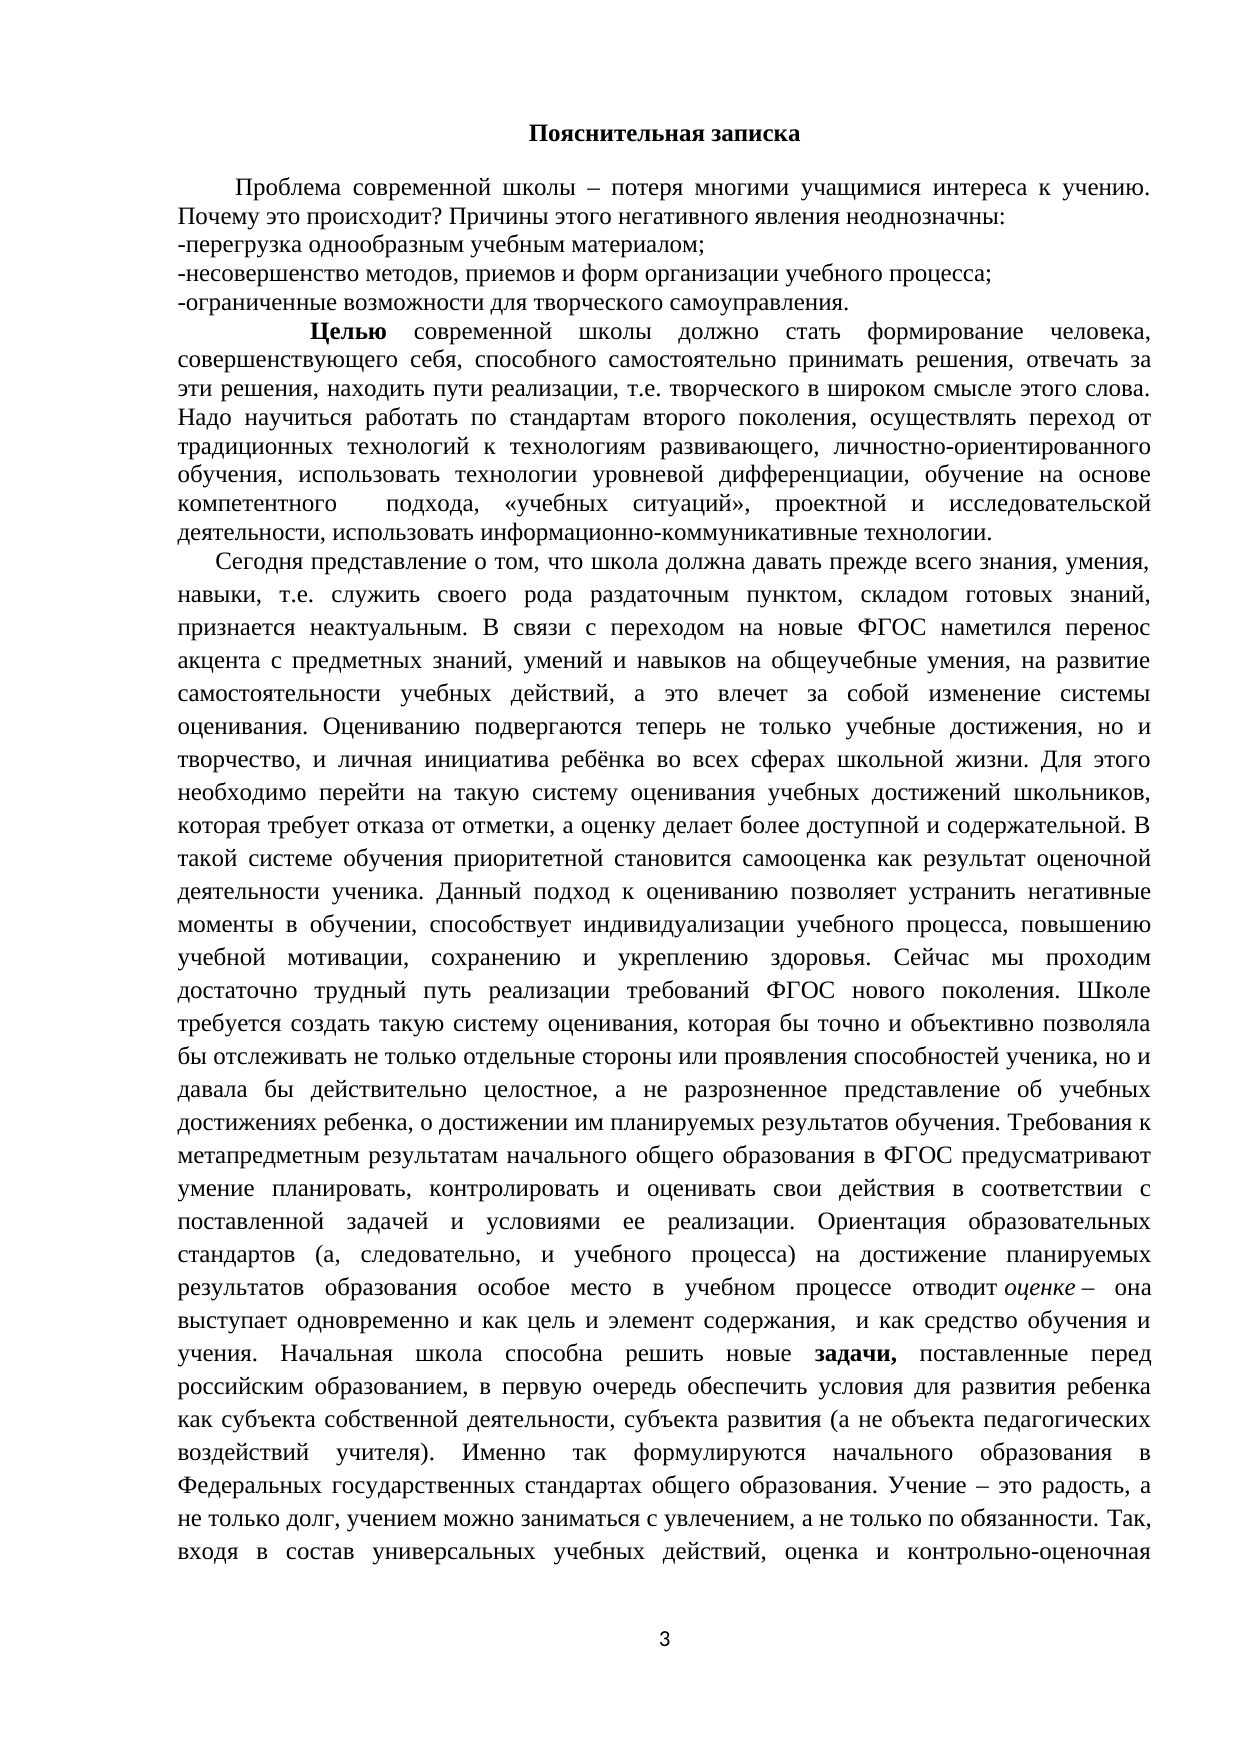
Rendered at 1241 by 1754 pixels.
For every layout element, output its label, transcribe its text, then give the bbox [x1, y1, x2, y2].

text Пояснительная записка [177, 118, 1152, 147]
text -ограниченные возможности для творческого самоуправления. [177, 287, 1152, 316]
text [177, 546, 1152, 1565]
text -несовершенство методов, приемов и форм организации учебного процесса; [177, 258, 1152, 287]
text Проблема современной школы – потеря многими учащимися интереса к учению. Почему это происходит? Причины этого негативного явления неоднозначны: [177, 172, 1152, 229]
text Целью современной школы должно стать формирование человека, совершенствующего себя, способного самостоятельно принимать решения, отвечать за эти решения, находить пути реализации, т.е. творческого в широком смысле этого слова. Надо научиться работать по стандартам второго поколения, осуществлять переход от традиционных технологий к технологиям развивающего, личностно-ориентированного обучения, использовать технологии уровневой дифференциации, обучение на основе компетентного подхода, «учебных ситуаций», проектной и исследовательской деятельности, использовать информационно-коммуникативные технологии. [177, 316, 1152, 546]
text -перегрузка однообразным учебным материалом; [177, 229, 1152, 258]
